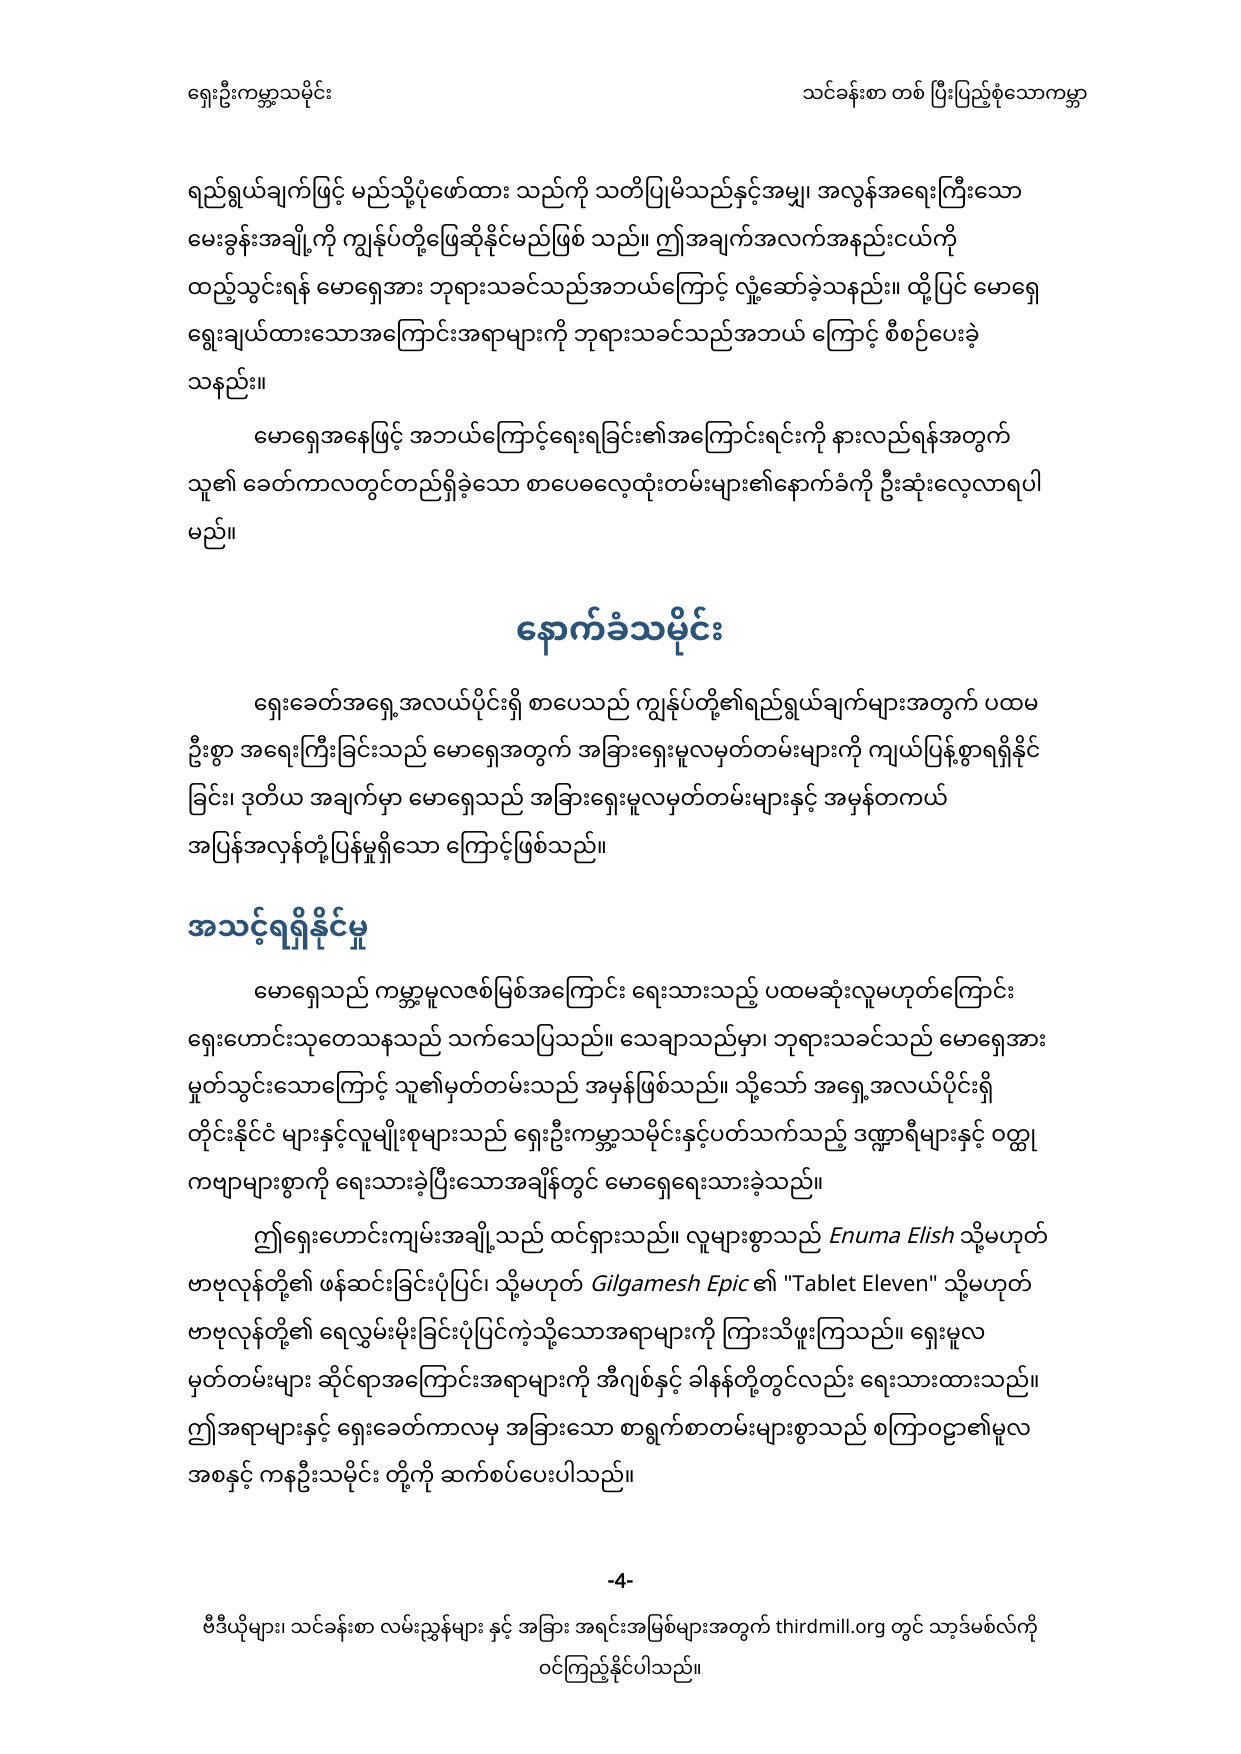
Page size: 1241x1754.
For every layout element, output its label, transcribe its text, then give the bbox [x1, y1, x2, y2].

text မောရှေသည် ကမ္ဘာ့မူလဇစ်မြစ်အကြောင်း ရေးသားသည့် ပထမဆုံးလူမဟုတ်ကြောင်း ရှေးဟောင်းသုတေသနသည် သက်သေပြသည်။ သေချာသည်မှာ၊ ဘုရားသခင်သည် မောရှေအား မှုတ်သွင်းသောကြောင့် သူ၏မှတ်တမ်းသည် အမှန်ဖြစ်သည်။ သို့သော် အရှေ့အလယ်ပိုင်းရှိ တိုင်းနိုင်ငံ များနှင့်လူမျိုးစုများသည် ရှေးဦးကမ္ဘာ့သမိုင်းနှင့်ပတ်သက်သည့် ဒဏ္ဍာရီများနှင့် ဝတ္ထုကဗျာများစွာကို ရေးသားခဲ့ပြီးသောအချိန်တွင် မောရှေရေးသားခဲ့သည်။ [187, 969, 1053, 1208]
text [187, 169, 1053, 408]
text မောရှေအနေဖြင့် အဘယ်ကြောင့်ရေးရခြင်း၏အကြောင်းရင်းကို နားလည်ရန်အတွက် သူ၏ ခေတ်ကာလတွင်တည်ရှိခဲ့သော စာပေဓလေ့ထုံးတမ်းများ၏နောက်ခံကို ဦးဆုံးလေ့လာရပါမည်။ [187, 415, 1053, 558]
text ရှေးခေတ်အရှေ့အလယ်ပိုင်းရှိ စာပေသည် ကျွန်ုပ်တို့၏ရည်ရွယ်ချက်များအတွက် ပထမဦးစွာ အရေးကြီးခြင်းသည် မောရှေအတွက် အခြားရှေးမူလမှတ်တမ်းများကို ကျယ်ပြန့်စွာရရှိနိုင်ခြင်း၊ ဒုတိယ အချက်မှာ မောရှေသည် အခြားရှေးမူလမှတ်တမ်းများနှင့် အမှန်တကယ်အပြန်အလှန်တုံ့ပြန်မှုရှိသော ကြောင့်ဖြစ်သည်။ [187, 681, 1053, 872]
text ဤရှေးဟောင်းကျမ်းအချို့သည် ထင်ရှားသည်။ လူများစွာသည် Enuma Elish သို့မဟုတ် ဗာဗုလုန်တို့၏ ဖန်ဆင်းခြင်းပုံပြင်၊ သို့မဟုတ် Gilgamesh Epic ၏ "Tablet Eleven" သို့မဟုတ် ဗာဗုလုန်တို့၏ ရေလွှမ်းမိုးခြင်းပုံပြင်ကဲ့သို့သောအရာများကို ကြားသိဖူးကြသည်။ ရှေးမူလမှတ်တမ်းများ ဆိုင်ရာအကြောင်းအရာများကို အီဂျစ်နှင့် ခါနန်တို့တွင်လည်း ရေးသားထားသည်။ ဤအရာများနှင့် ရှေးခေတ်ကာလမှ အခြားသော စာရွက်စာတမ်းများစွာသည် စကြာဝဠာ၏မူလအစနှင့် ကနဦးသမိုင်း တို့ကို ဆက်စပ်ပေးပါသည်။ [187, 1215, 1053, 1502]
subtitle နောက်ခံသမိုင်း [187, 596, 1053, 668]
subtitle အသင့်ရရှိနိုင်မှု [187, 897, 1053, 961]
